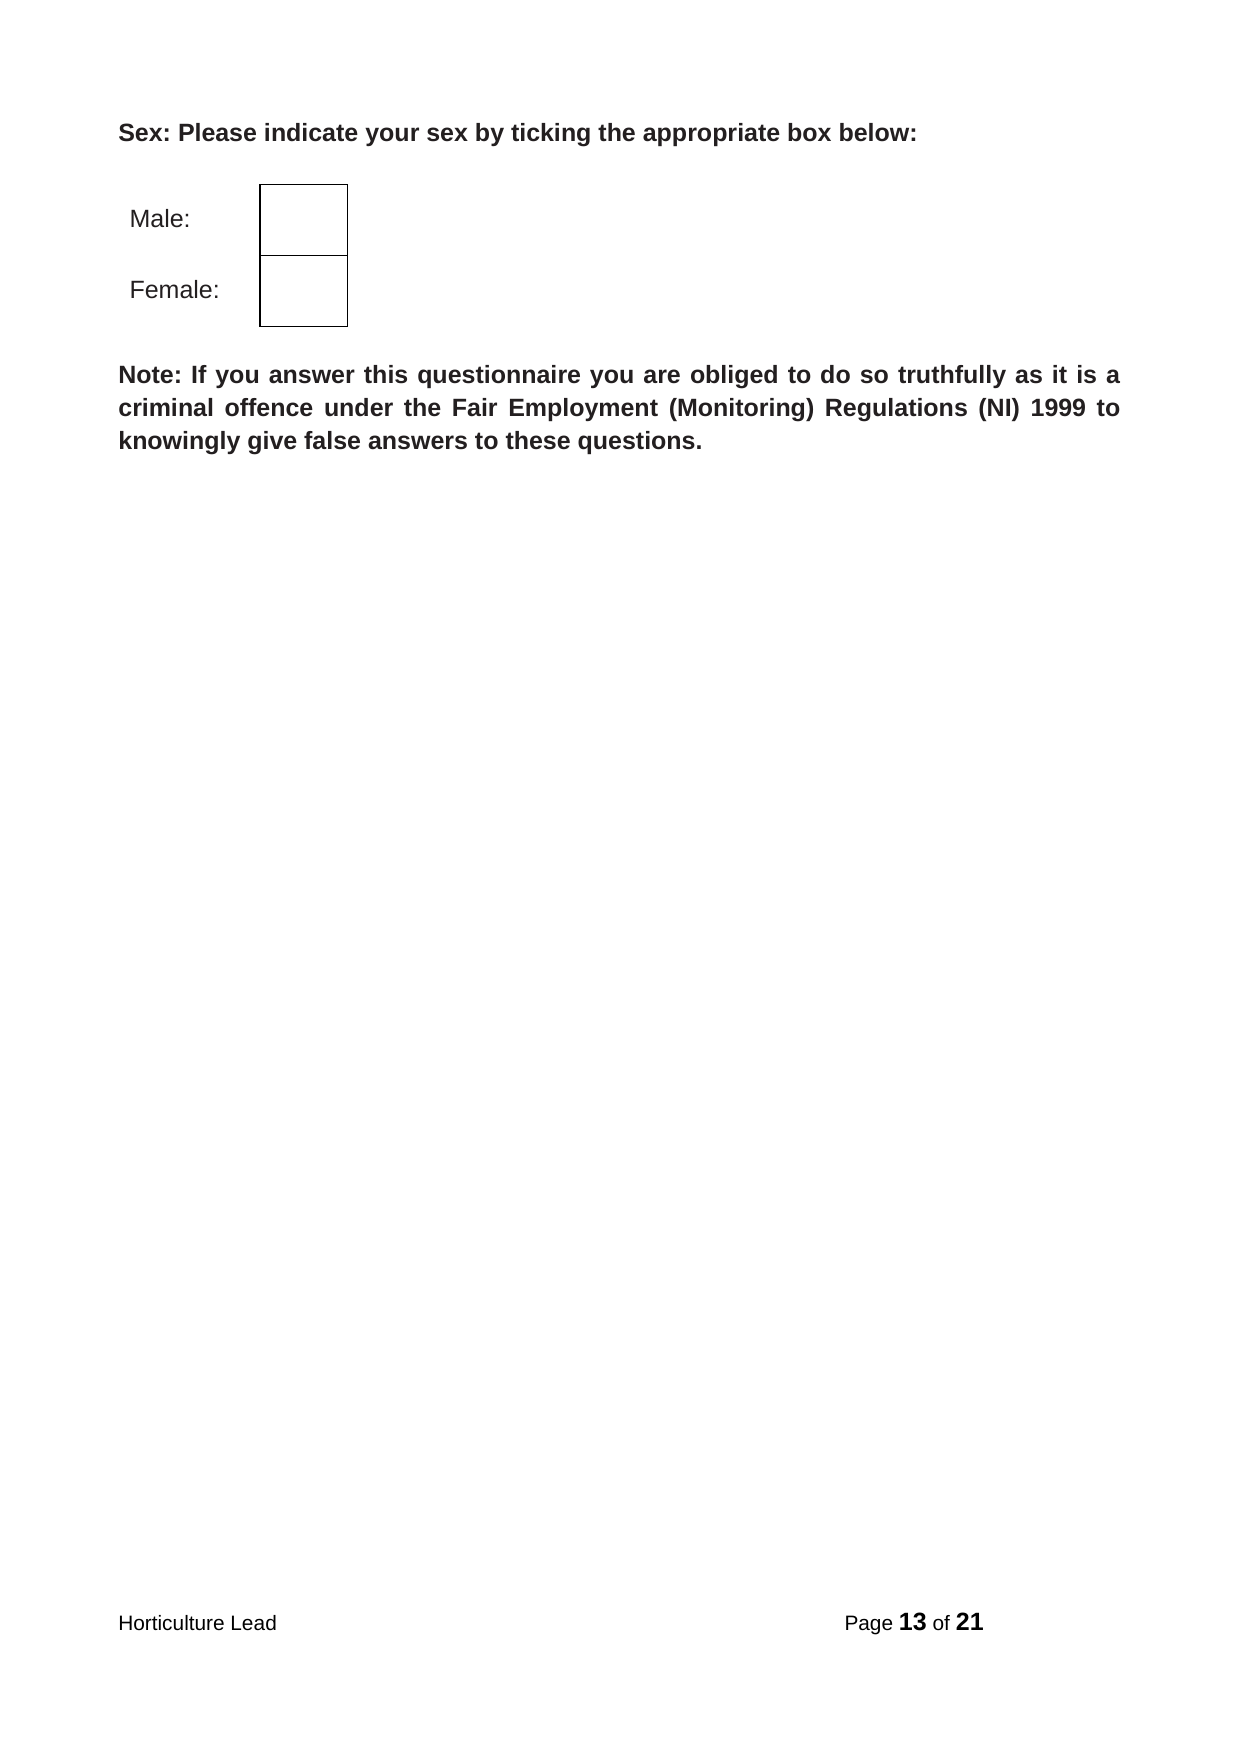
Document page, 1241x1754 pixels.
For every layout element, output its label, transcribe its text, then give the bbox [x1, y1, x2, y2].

text Note: If you answer this questionnaire you are obliged to do so truthfully as it is a criminal offence under the Fair Employment (Monitoring) Regulations (NI) 1999 to knowingly give false answers to these questions. [118, 360, 1122, 455]
table_cell Female: [118, 255, 259, 326]
table_cell [261, 256, 347, 326]
text Sex: Please indicate your sex by ticking the appropriate box below: [118, 118, 1122, 147]
table_header [261, 185, 347, 255]
table_header Male: [118, 184, 259, 255]
